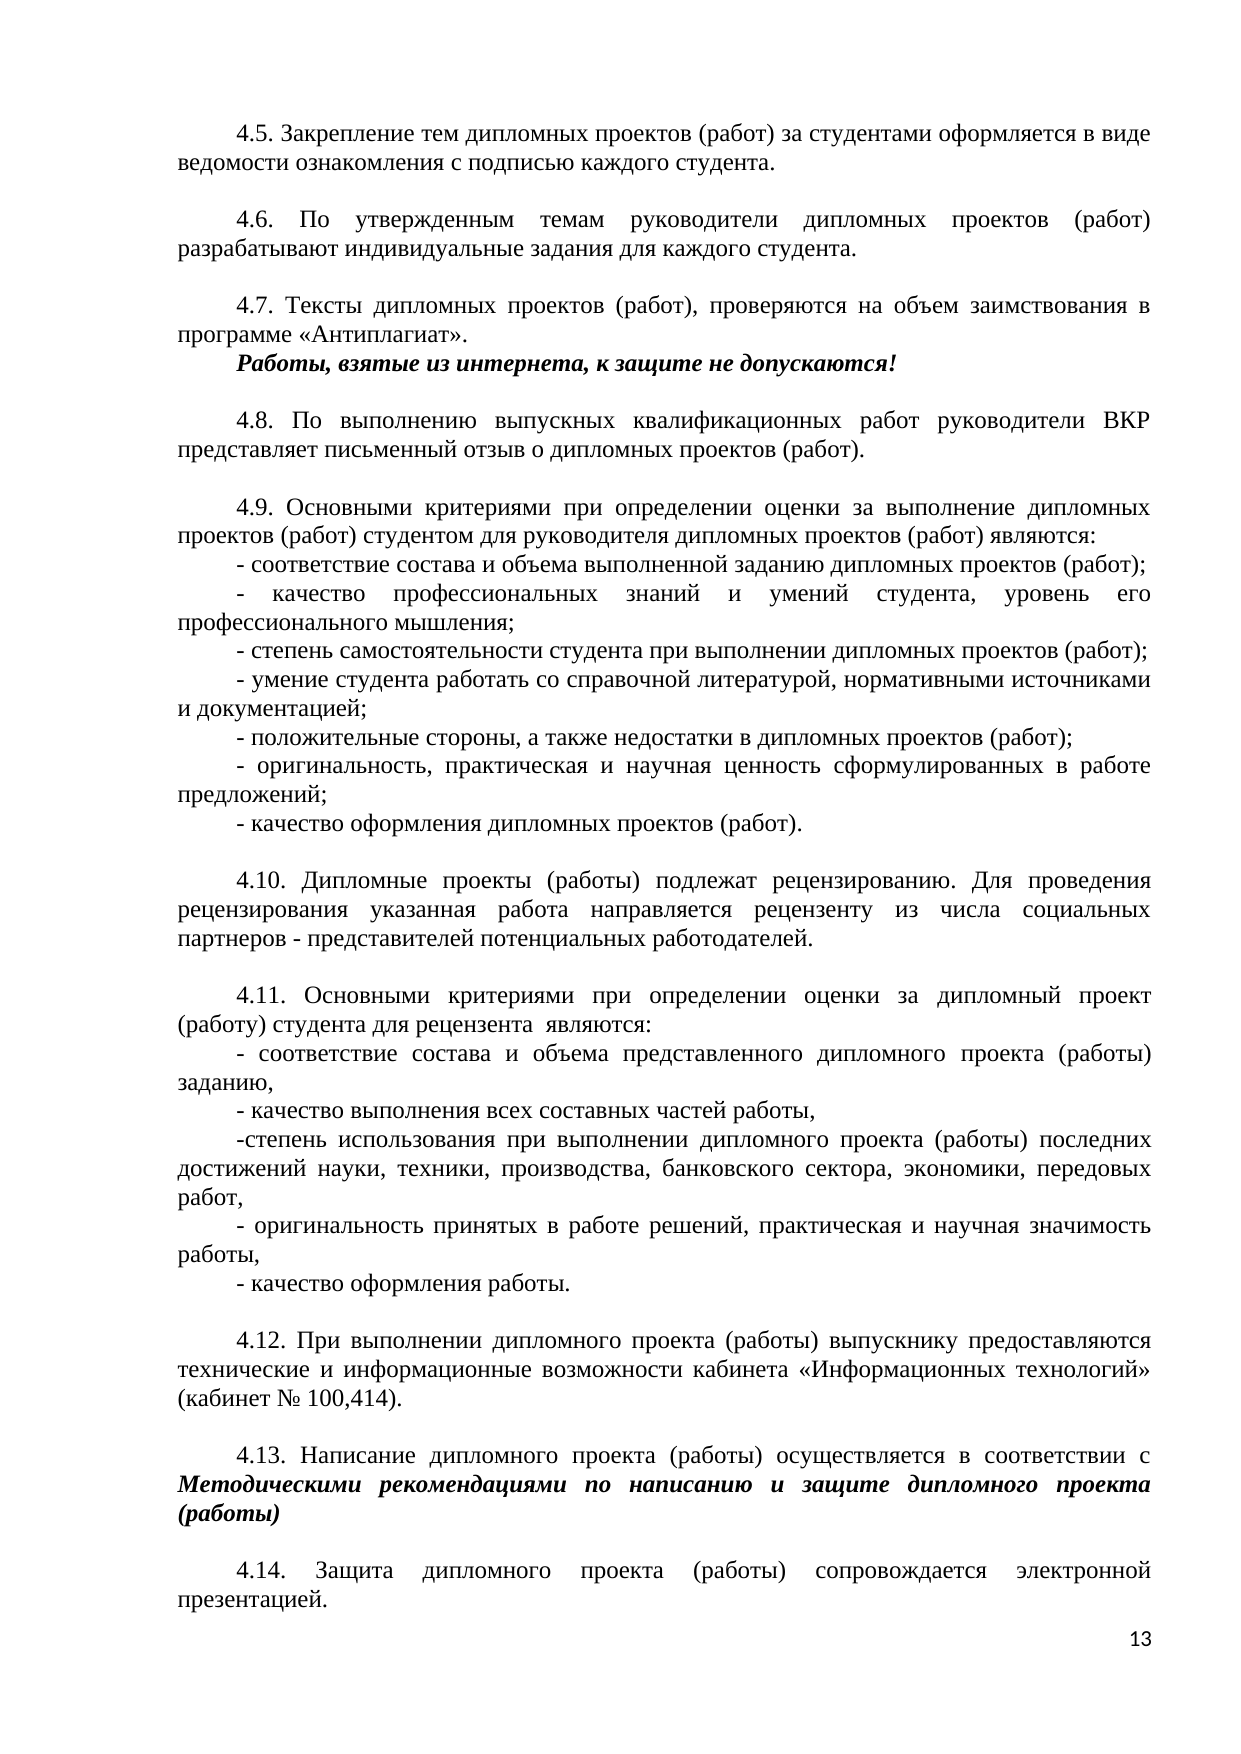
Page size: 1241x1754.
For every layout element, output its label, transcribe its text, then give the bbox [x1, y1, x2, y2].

text 4.12. При выполнении дипломного проекта (работы) выпускнику предоставляются технические и информационные возможности кабинета «Информационных технологий» (кабинет № 100,414). [177, 1326, 1152, 1412]
text - оригинальность, практическая и научная ценность сформулированных в работе предложений; [177, 751, 1152, 808]
text - качество оформления дипломных проектов (работ). [177, 808, 1152, 837]
text - качество выполнения всех составных частей работы, [177, 1096, 1152, 1124]
text 4.14. Защита дипломного проекта (работы) сопровождается электронной презентацией. [177, 1556, 1152, 1613]
text - оригинальность принятых в работе решений, практическая и научная значимость работы, [177, 1211, 1152, 1268]
text - соответствие состава и объема представленного дипломного проекта (работы) заданию, [177, 1038, 1152, 1096]
text - соответствие состава и объема выполненной заданию дипломных проектов (работ); [177, 549, 1152, 578]
text -степень использования при выполнении дипломного проекта (работы) последних достижений науки, техники, производства, банковского сектора, экономики, передовых работ, [177, 1124, 1152, 1211]
text Работы, взятые из интернета, к защите не допускаются! [177, 348, 1152, 377]
text - умение студента работать со справочной литературой, нормативными источниками и документацией; [177, 664, 1152, 722]
text 4.11. Основными критериями при определении оценки за дипломный проект (работу) студента для рецензента являются: [177, 981, 1152, 1038]
text 4.5. Закрепление тем дипломных проектов (работ) за студентами оформляется в виде ведомости ознакомления с подписью каждого студента. [177, 118, 1152, 176]
text 4.13. Написание дипломного проекта (работы) осуществляется в соответствии с Методическими рекомендациями по написанию и защите дипломного проекта (работы) [177, 1441, 1152, 1527]
text 4.7. Тексты дипломных проектов (работ), проверяются на объем заимствования в программе «Антиплагиат». [177, 291, 1152, 348]
text 4.6. По утвержденным темам руководители дипломных проектов (работ) разрабатывают индивидуальные задания для каждого студента. [177, 204, 1152, 262]
text - качество оформления работы. [177, 1268, 1152, 1297]
text 4.9. Основными критериями при определении оценки за выполнение дипломных проектов (работ) студентом для руководителя дипломных проектов (работ) являются: [177, 492, 1152, 549]
text 4.10. Дипломные проекты (работы) подлежат рецензированию. Для проведения рецензирования указанная работа направляется рецензенту из числа социальных партнеров - представителей потенциальных работодателей. [177, 866, 1152, 952]
text - качество профессиональных знаний и умений студента, уровень его профессионального мышления; [177, 578, 1152, 636]
text - положительные стороны, а также недостатки в дипломных проектов (работ); [177, 722, 1152, 751]
text 4.8. По выполнению выпускных квалификационных работ руководители ВКР представляет письменный отзыв о дипломных проектов (работ). [177, 406, 1152, 463]
text - степень самостоятельности студента при выполнении дипломных проектов (работ); [177, 636, 1152, 664]
